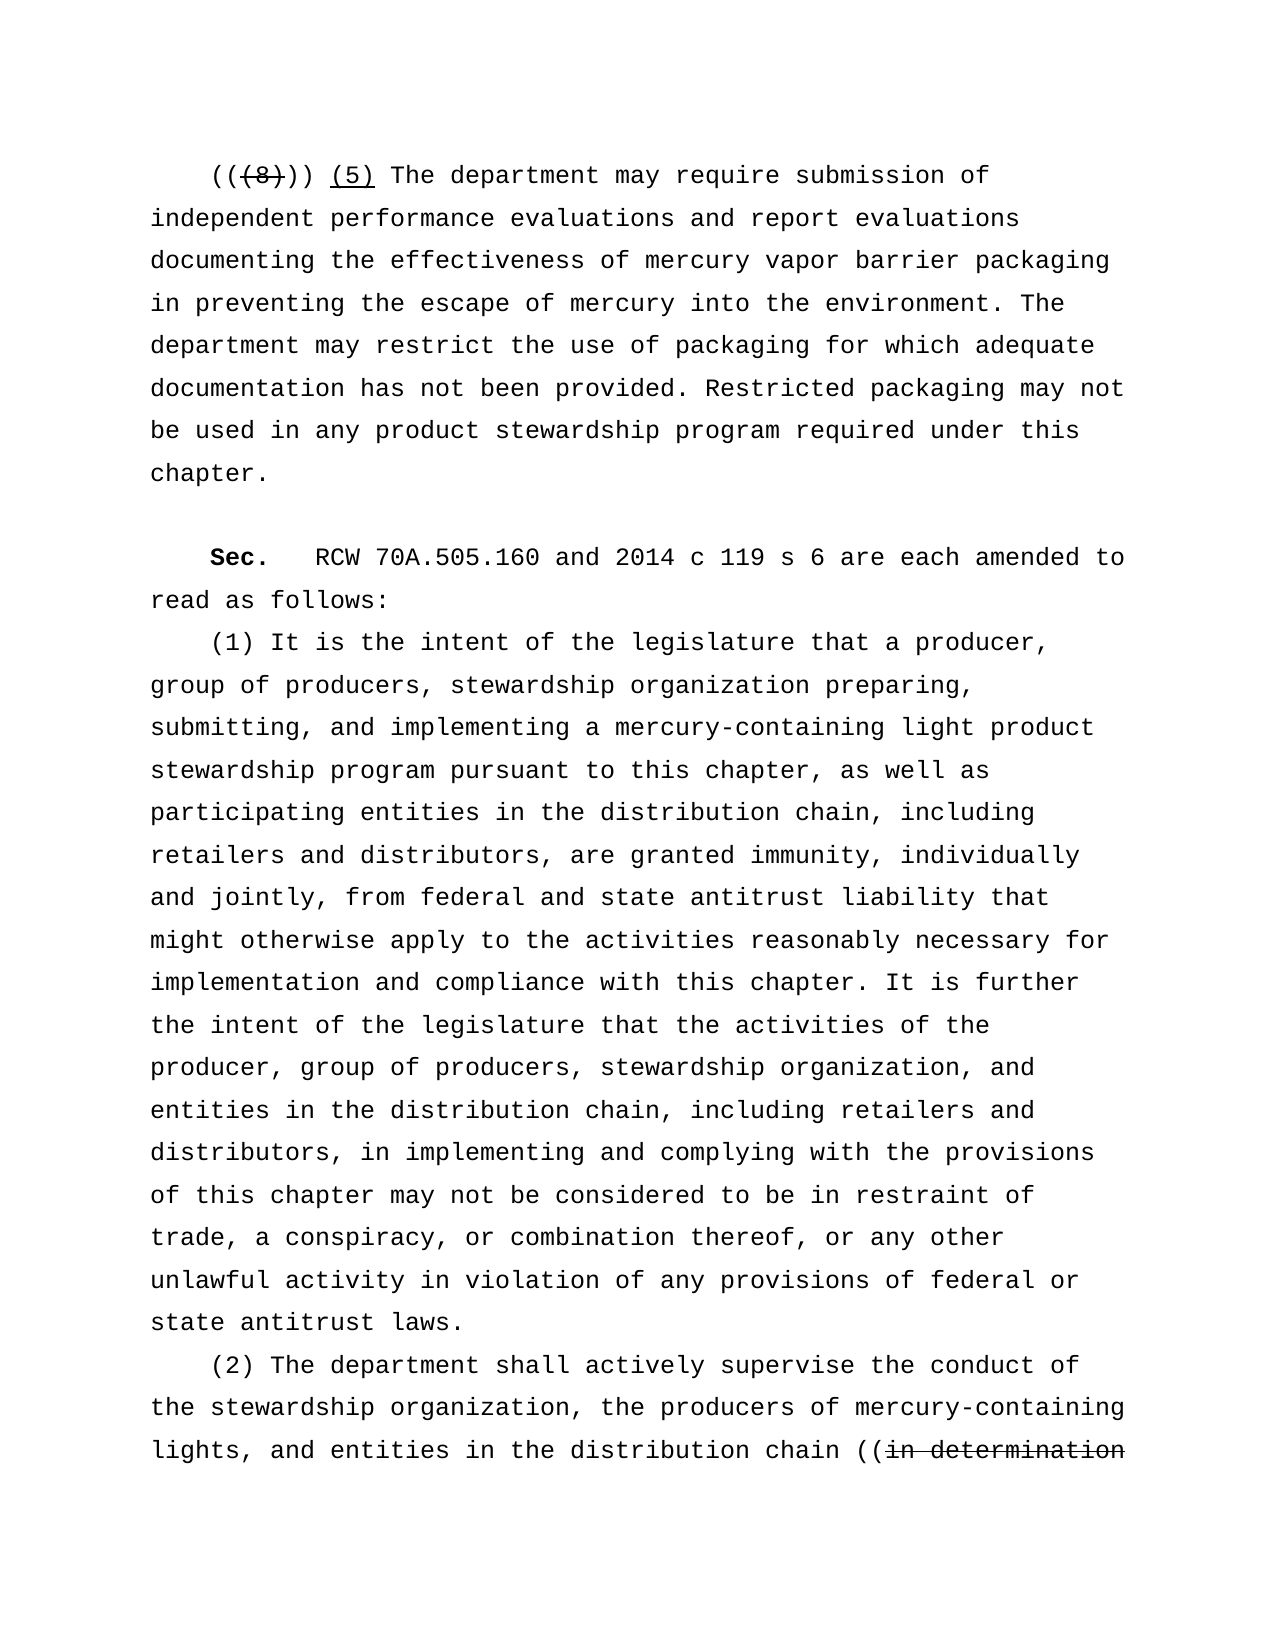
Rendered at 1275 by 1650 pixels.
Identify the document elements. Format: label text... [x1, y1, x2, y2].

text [150, 1339, 1125, 1467]
text Sec. RCW 70A.505.160 and 2014 c 119 s 6 are each amended to read as follows: [150, 532, 1125, 617]
text (1) It is the intent of the legislature that a producer, group of producers, stewardship organization preparing, submitting, and implementing a mercury-containing light product stewardship program pursuant to this chapter, as well as participating entities in the distribution chain, including retailers and distributors, are granted immunity, individually and jointly, from federal and state antitrust liability that might otherwise apply to the activities reasonably necessary for implementation and compliance with this chapter. It is further the intent of the legislature that the activities of the producer, group of producers, stewardship organization, and entities in the distribution chain, including retailers and distributors, in implementing and complying with the provisions of this chapter may not be considered to be in restraint of trade, a conspiracy, or combination thereof, or any other unlawful activity in violation of any provisions of federal or state antitrust laws. [150, 617, 1125, 1339]
text (((8))) (5) The department may require submission of independent performance evaluations and report evaluations documenting the effectiveness of mercury vapor barrier packaging in preventing the escape of mercury into the environment. The department may restrict the use of packaging for which adequate documentation has not been provided. Restricted packaging may not be used in any product stewardship program required under this chapter. [150, 150, 1125, 490]
